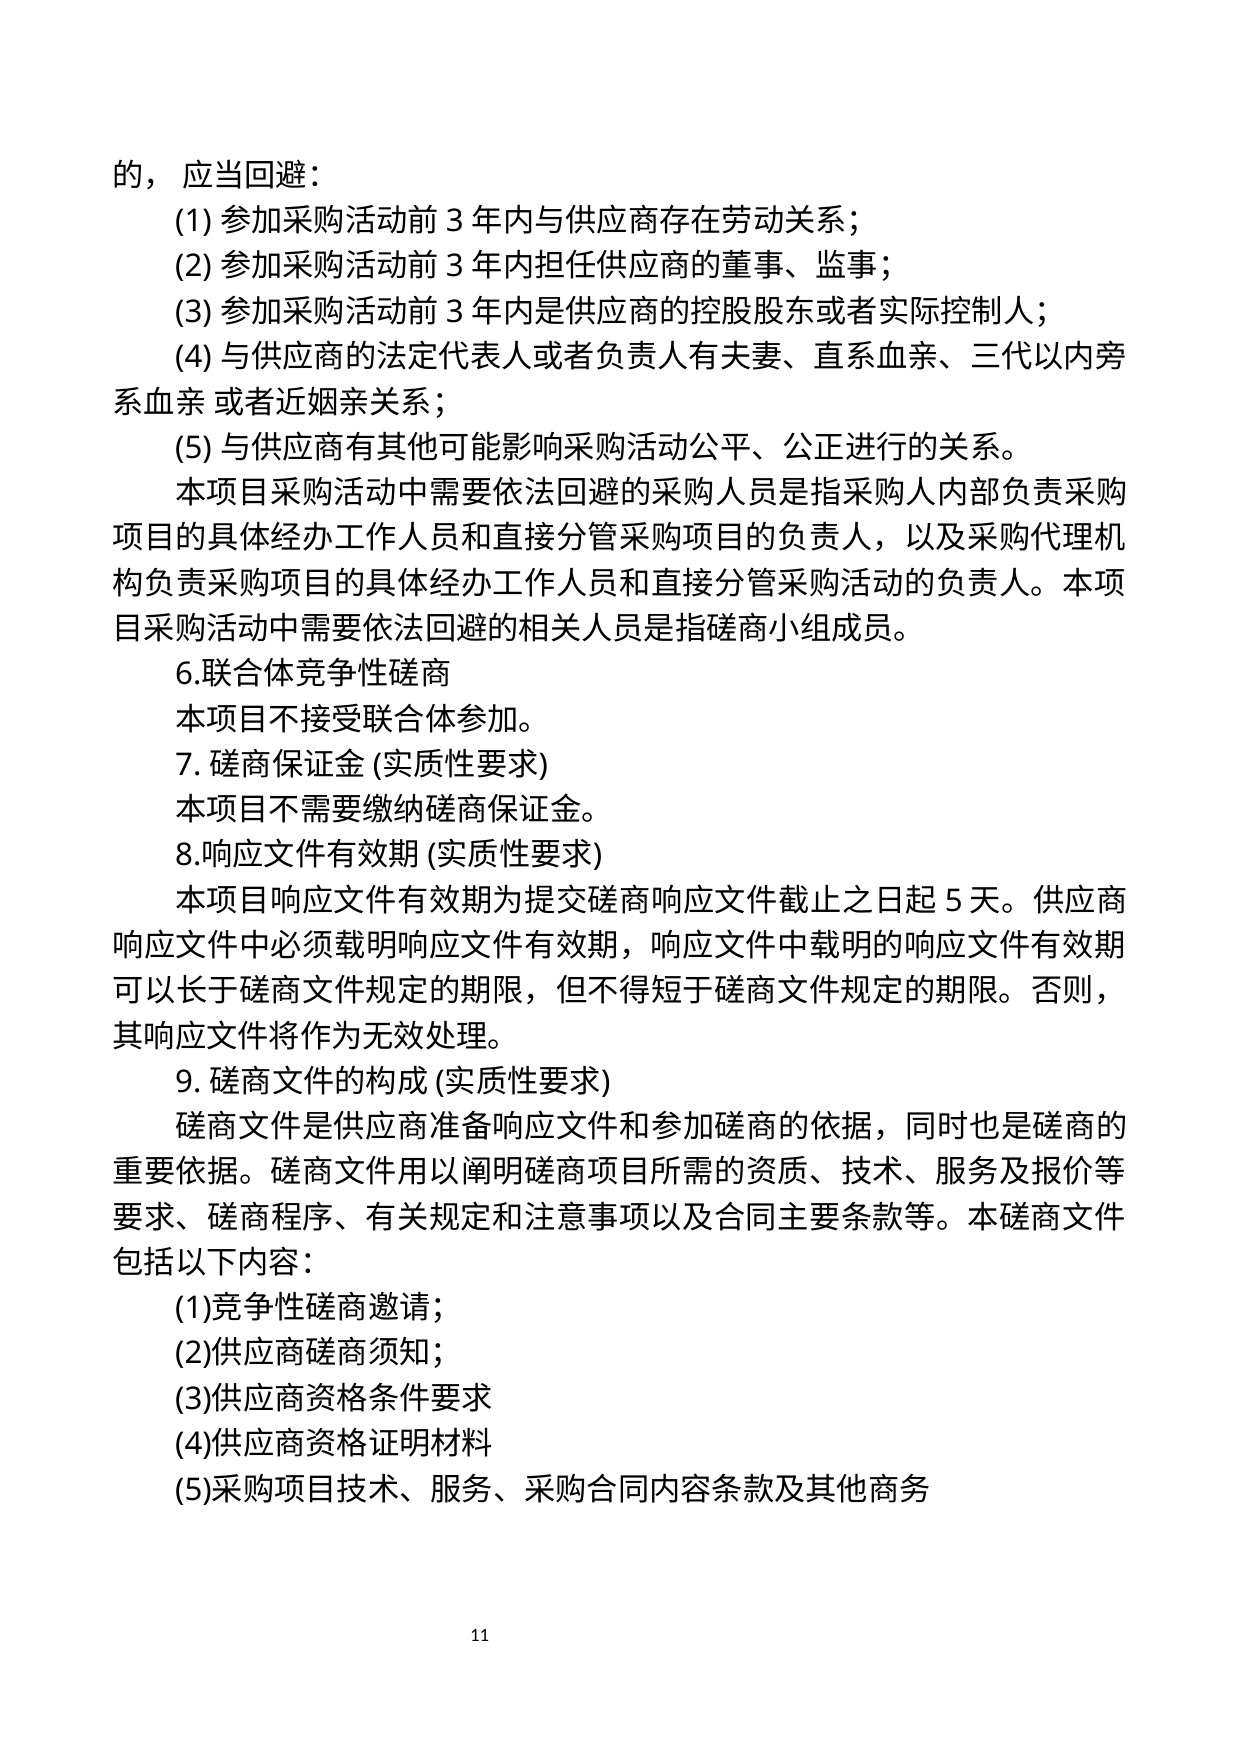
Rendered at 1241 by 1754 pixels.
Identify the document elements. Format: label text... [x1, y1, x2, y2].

list (1)竞争性磋商邀请； [112, 1282, 1128, 1328]
list (5) 与供应商有其他可能影响采购活动公平、公正进行的关系。 [112, 422, 1128, 467]
list (2) 参加采购活动前 3 年内担任供应商的董事、监事； [112, 241, 1128, 286]
list 磋商文件是供应商准备响应文件和参加磋商的依据，同时也是磋商的重要依据。磋商文件用以阐明磋商项目所需的资质、技术、服务及报价等要求、磋商程序、有关规定和注意事项以及合同主要条款等。本磋商文件包括以下内容： [112, 1101, 1128, 1282]
list 本项目不需要缴纳磋商保证金。 [112, 784, 1128, 829]
list (1) 参加采购活动前 3 年内与供应商存在劳动关系； [112, 195, 1128, 241]
list 8.响应文件有效期 (实质性要求) [112, 829, 1128, 875]
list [112, 150, 1128, 195]
list 本项目不接受联合体参加。 [112, 694, 1128, 739]
list (4)供应商资格证明材料 [112, 1418, 1128, 1464]
list (4) 与供应商的法定代表人或者负责人有夫妻、直系血亲、三代以内旁系血亲 或者近姻亲关系； [112, 331, 1128, 422]
list 7. 磋商保证金 (实质性要求) [112, 739, 1128, 784]
list 6.联合体竞争性磋商 [112, 648, 1128, 694]
list (5)采购项目技术、服务、采购合同内容条款及其他商务 [112, 1464, 1128, 1509]
list 本项目响应文件有效期为提交磋商响应文件截止之日起5天。供应商响应文件中必须载明响应文件有效期，响应文件中载明的响应文件有效期可以长于磋商文件规定的期限，但不得短于磋商文件规定的期限。否则，其响应文件将作为无效处理。 [112, 875, 1128, 1056]
list 9. 磋商文件的构成 (实质性要求) [112, 1056, 1128, 1101]
list (3)供应商资格条件要求 [112, 1373, 1128, 1418]
list (2)供应商磋商须知； [112, 1328, 1128, 1373]
list (3) 参加采购活动前 3 年内是供应商的控股股东或者实际控制人； [112, 286, 1128, 331]
list 本项目采购活动中需要依法回避的采购人员是指采购人内部负责采购项目的具体经办工作人员和直接分管采购项目的负责人，以及采购代理机构负责采购项目的具体经办工作人员和直接分管采购活动的负责人。本项目采购活动中需要依法回避的相关人员是指磋商小组成员。 [112, 467, 1128, 648]
